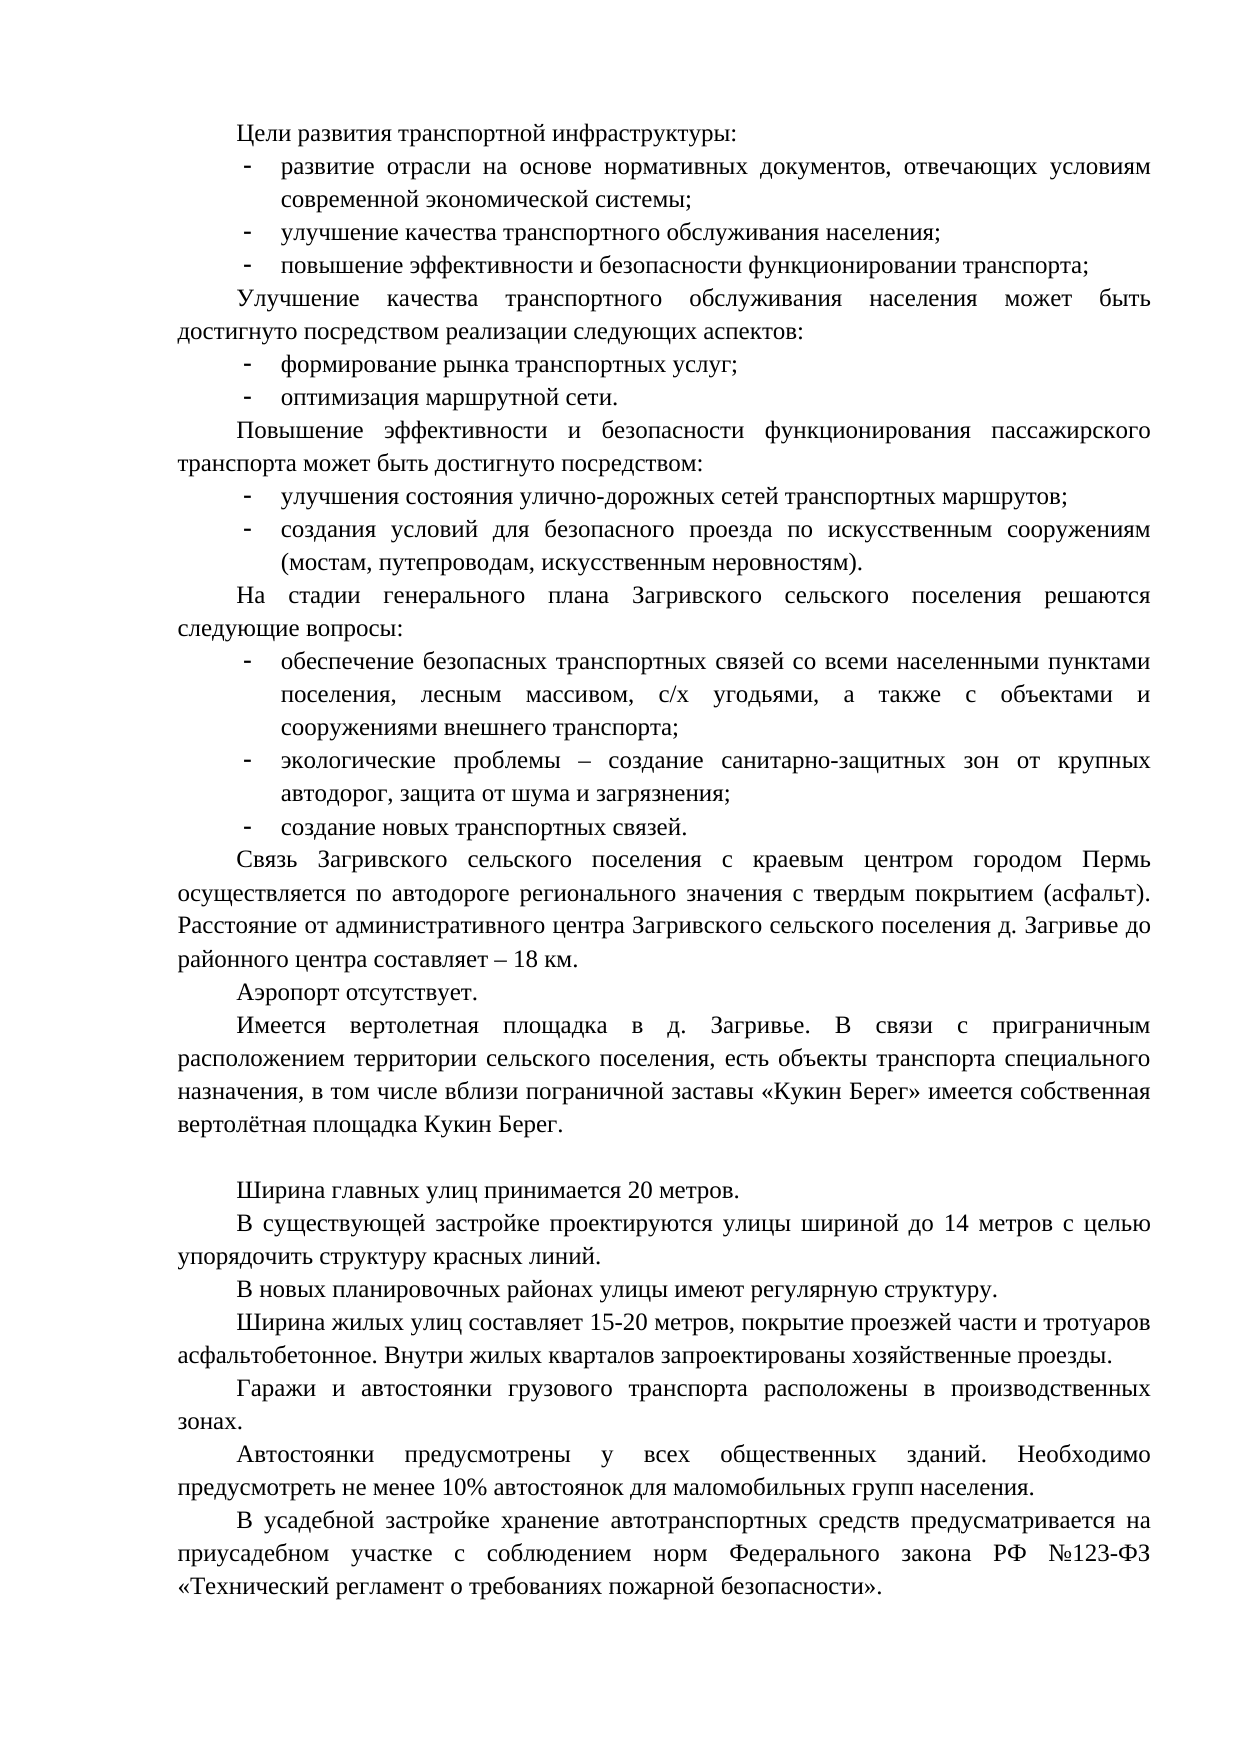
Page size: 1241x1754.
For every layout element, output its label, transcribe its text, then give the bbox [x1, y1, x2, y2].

list улучшения состояния улично-дорожных сетей транспортных маршрутов; [243, 481, 1152, 510]
list создания условий для безопасного проезда по искусственным сооружениям (мостам, путепроводам, искусственным неровностям). [243, 514, 1152, 576]
text Повышение эффективности и безопасности функционирования пассажирского транспорта может быть достигнуто посредством: [177, 415, 1152, 477]
text Ширина жилых улиц составляет 15-20 метров, покрытие проезжей части и тротуаров асфальтобетонное. Внутри жилых кварталов запроектированы хозяйственные проезды. [177, 1307, 1152, 1369]
text Улучшение качества транспортного обслуживания населения может быть достигнуто посредством реализации следующих аспектов: [177, 283, 1152, 345]
list повышение эффективности и безопасности функционировании транспорта; [243, 250, 1152, 279]
list обеспечение безопасных транспортных связей со всеми населенными пунктами поселения, лесным массивом, с/х угодьями, а также с объектами и сооружениями внешнего транспорта; [243, 646, 1152, 741]
list оптимизация маршрутной сети. [243, 382, 1152, 411]
text На стадии генерального плана Загривского сельского поселения решаются следующие вопросы: [177, 580, 1152, 642]
text Автостоянки предусмотрены у всех общественных зданий. Необходимо предусмотреть не менее 10% автостоянок для маломобильных групп населения. [177, 1439, 1152, 1501]
list развитие отрасли на основе нормативных документов, отвечающих условиям современной экономической системы; [243, 151, 1152, 213]
text Связь Загривского сельского поселения с краевым центром городом Пермь осуществляется по автодороге регионального значения с твердым покрытием (асфальт). Расстояние от административного центра Загривского сельского поселения д. Загривье до районного центра составляет – 18 км. [177, 844, 1152, 972]
text Гаражи и автостоянки грузового транспорта расположены в производственных зонах. [177, 1373, 1152, 1435]
list создание новых транспортных связей. [243, 812, 1152, 840]
text Цели развития транспортной инфраструктуры: [177, 118, 1152, 147]
list экологические проблемы – создание санитарно-защитных зон от крупных автодорог, защита от шума и загрязнения; [243, 746, 1152, 807]
list улучшение качества транспортного обслуживания населения; [243, 217, 1152, 246]
text В усадебной застройке хранение автотранспортных средств предусматривается на приусадебном участке с соблюдением норм Федерального закона РФ №123-ФЗ «Технический регламент о требованиях пожарной безопасности». [177, 1505, 1152, 1600]
text Ширина главных улиц принимается 20 метров. [177, 1175, 1152, 1203]
text Имеется вертолетная площадка в д. Загривье. В связи с приграничным расположением территории сельского поселения, есть объекты транспорта специального назначения, в том числе вблизи пограничной заставы «Кукин Берег» имеется собственная вертолётная площадка Кукин Берег. [177, 1010, 1152, 1137]
text Аэропорт отсутствует. [177, 977, 1152, 1005]
text В существующей застройке проектируются улицы шириной до 14 метров с целью упорядочить структуру красных линий. [177, 1208, 1152, 1269]
text В новых планировочных районах улицы имеют регулярную структуру. [177, 1274, 1152, 1303]
list формирование рынка транспортных услуг; [243, 349, 1152, 378]
